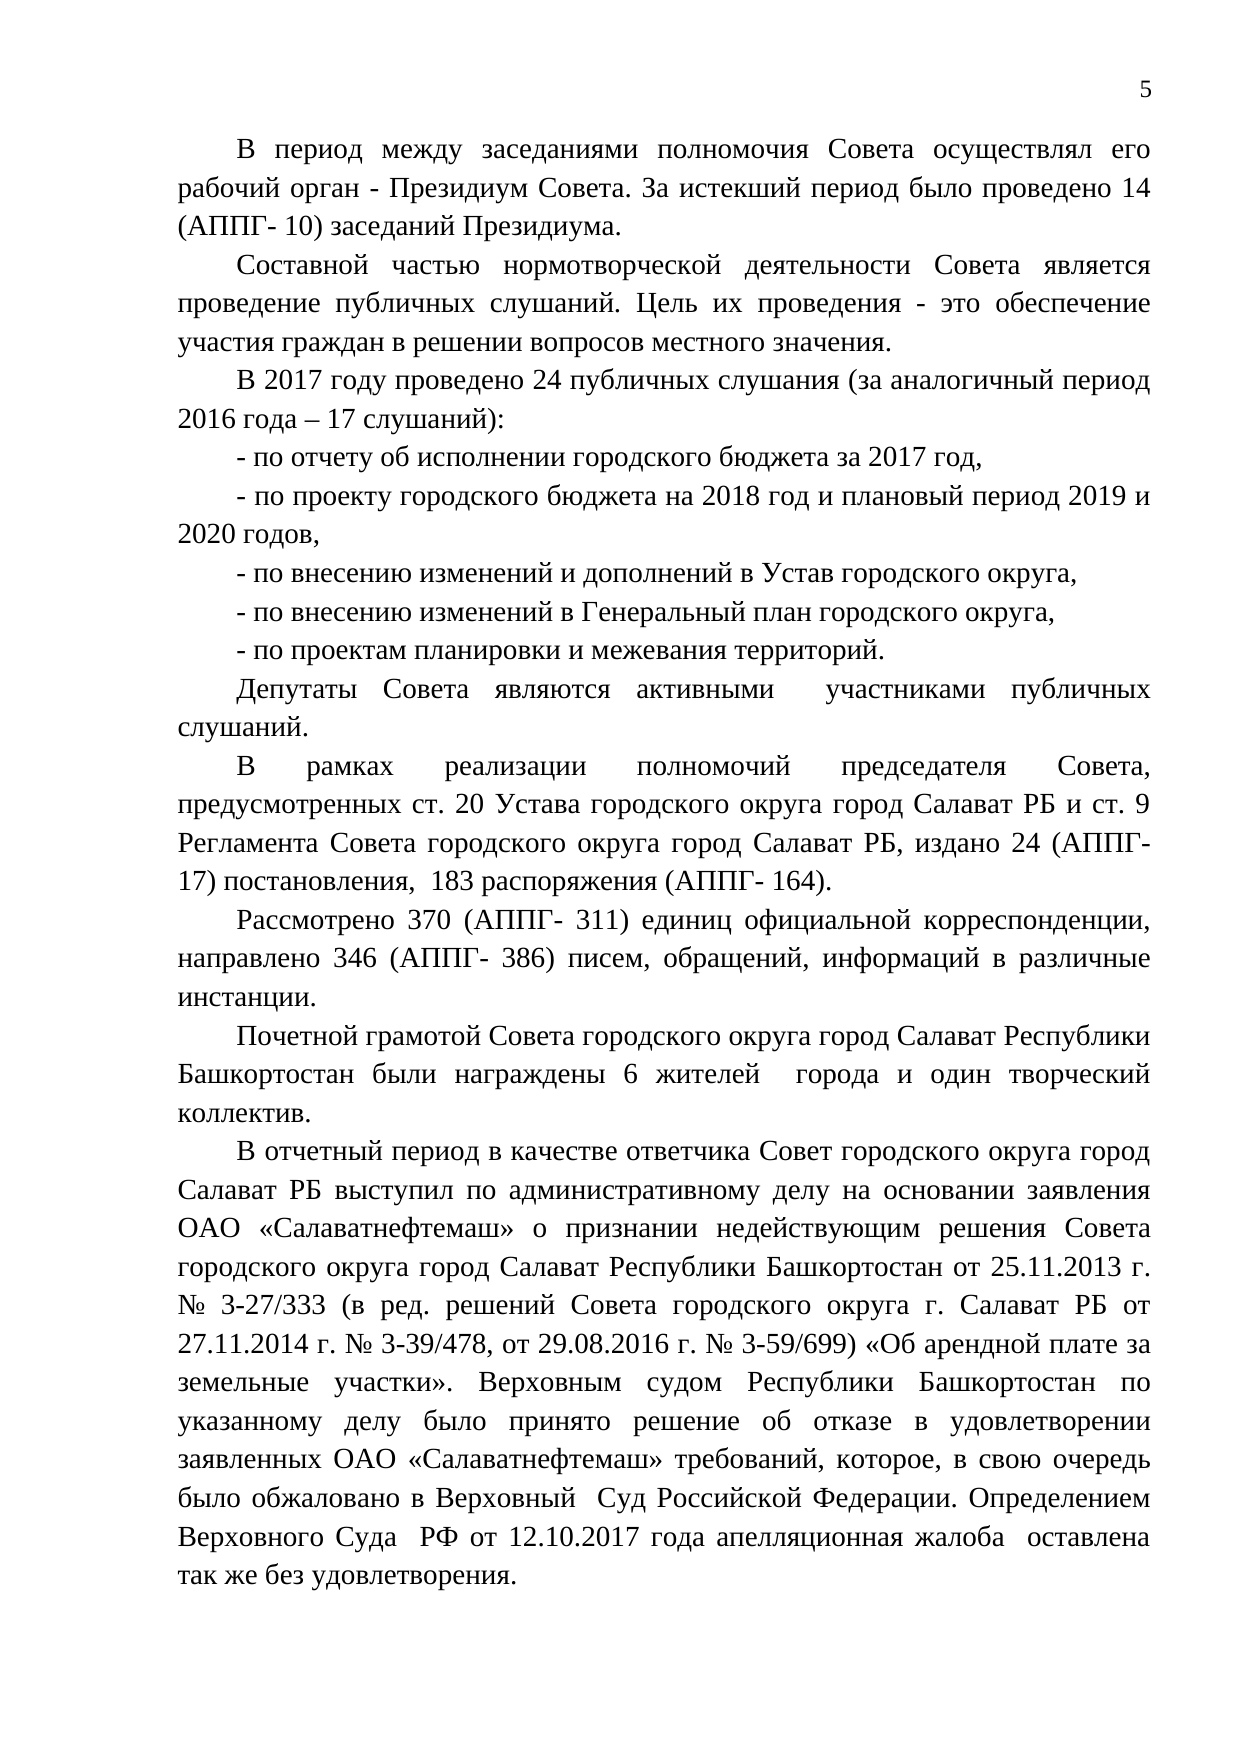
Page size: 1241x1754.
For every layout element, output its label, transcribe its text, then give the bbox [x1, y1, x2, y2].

text В период между заседаниями полномочия Совета осуществлял его рабочий орган - Президиум Совета. За истекший период было проведено 14 (АППГ- 10) заседаний Президиума. [177, 131, 1152, 242]
text В рамках реализации полномочий председателя Совета, предусмотренных ст. 20 Устава городского округа город Салават РБ и ст. 9 Регламента Совета городского округа город Салават РБ, издано 24 (АППГ- 17) постановления, 183 распоряжения (АППГ- 164). [177, 748, 1152, 897]
text - по проектам планировки и межевания территорий. [177, 632, 1152, 666]
text - по внесению изменений и дополнений в Устав городского округа, [177, 555, 1152, 589]
text Составной частью нормотворческой деятельности Совета является проведение публичных слушаний. Цель их проведения - это обеспечение участия граждан в решении вопросов местного значения. [177, 247, 1152, 357]
text - по отчету об исполнении городского бюджета за 2017 год, [177, 439, 1152, 473]
text Почетной грамотой Совета городского округа город Салават Республики Башкортостан были награждены 6 жителей города и один творческий коллектив. [177, 1018, 1152, 1128]
text Депутаты Совета являются активными участниками публичных слушаний. [177, 671, 1152, 743]
text - по внесению изменений в Генеральный план городского округа, [177, 594, 1152, 627]
text В отчетный период в качестве ответчика Совет городского округа город Салават РБ выступил по административному делу на основании заявления ОАО «Салаватнефтемаш» о признании недействующим решения Совета городского округа город Салават Республики Башкортостан от 25.11.2013 г. № 3-27/333 (в ред. решений Совета городского округа г. Салават РБ от 27.11.2014 г. № 3-39/478, от 29.08.2016 г. № 3-59/699) «Об арендной плате за земельные участки». Верховным судом Республики Башкортостан по указанному делу было принято решение об отказе в удовлетворении заявленных ОАО «Салаватнефтемаш» требований, которое, в свою очередь было обжаловано в Верховный Суд Российской Федерации. Определением Верховного Суда РФ от 12.10.2017 года апелляционная жалоба оставлена так же без удовлетворения. [177, 1133, 1152, 1591]
text Рассмотрено 370 (АППГ- 311) единиц официальной корреспонденции, направлено 346 (АППГ- 386) писем, обращений, информаций в различные инстанции. [177, 902, 1152, 1013]
text - по проекту городского бюджета на 2018 год и плановый период 2019 и 2020 годов, [177, 478, 1152, 550]
text В 2017 году проведено 24 публичных слушания (за аналогичный период 2016 года – 17 слушаний): [177, 362, 1152, 434]
